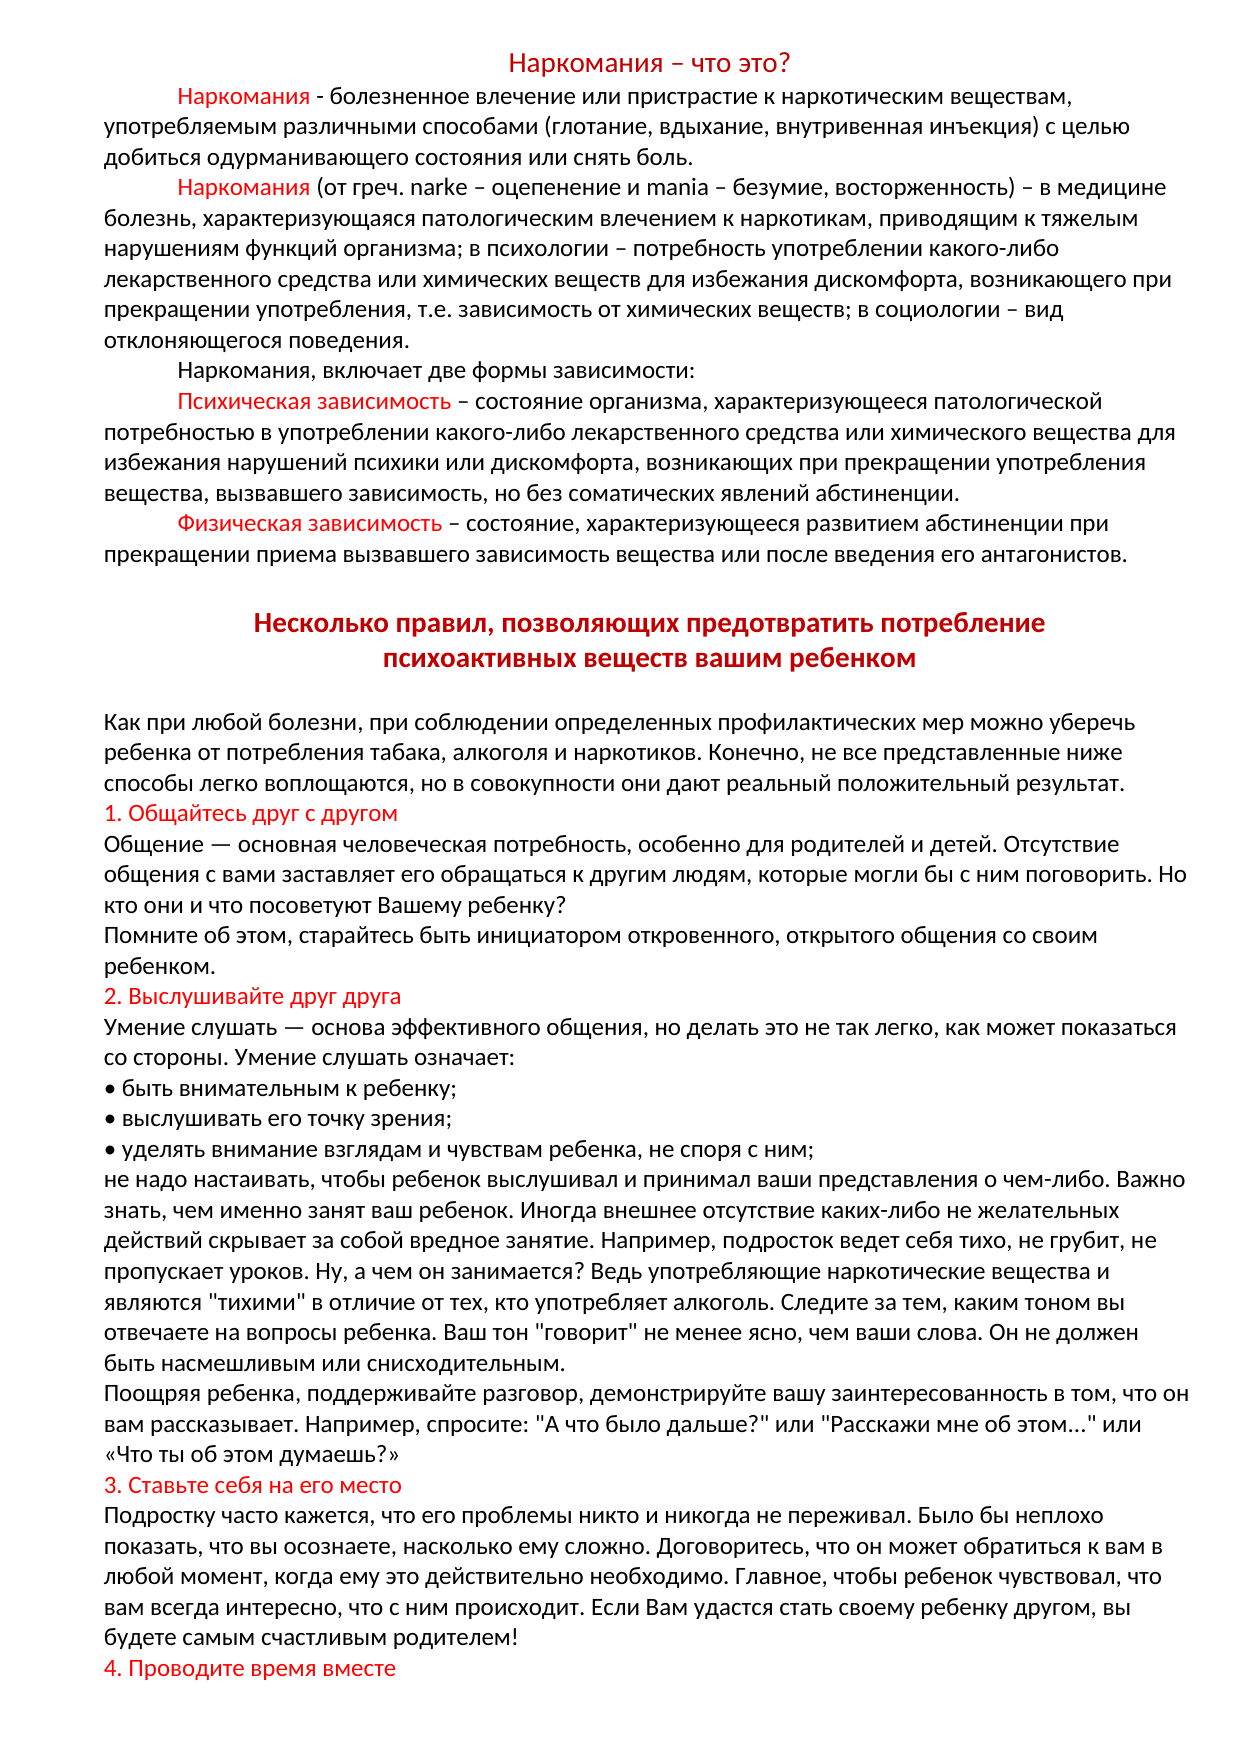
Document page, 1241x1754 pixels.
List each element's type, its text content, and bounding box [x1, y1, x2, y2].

text • быть внимательным к ребенку; [103, 1072, 1196, 1102]
text Общение — основная человеческая потребность, особенно для родителей и детей. Отсутствие общения с вами заставляет его обращаться к другим людям, которые могли бы с ним поговорить. Но кто они и что посоветуют Вашему ребенку? [103, 828, 1196, 919]
text Умение слушать — основа эффективного общения, но делать это не так легко, как может показаться со стороны. Умение слушать означает: [103, 1011, 1196, 1072]
text • выслушивать его точку зрения; [103, 1102, 1196, 1133]
text Наркомания - болезненное влечение или пристрастие к наркотическим веществам, употребляемым различными способами (глотание, вдыхание, внутривенная инъекция) с целью добиться одурманивающего состояния или снять боль. [103, 80, 1196, 172]
text Как при любой болезни, при соблюдении определенных профилактических мер можно уберечь ребенка от потребления табака, алкоголя и наркотиков. Конечно, не все представленные ниже способы легко воплощаются, но в совокупности они дают реальный положительный результат. [103, 706, 1196, 797]
text 1. Общайтесь друг с другом [103, 797, 1196, 828]
text Наркомания, включает две формы зависимости: [103, 355, 1196, 385]
text Наркомания – что это? [103, 44, 1196, 80]
text 2. Выслушивайте друг друга [103, 980, 1196, 1011]
text психоактивных веществ вашим ребенком [103, 639, 1196, 675]
text Психическая зависимость – состояние организма, характеризующееся патологической потребностью в употреблении какого-либо лекарственного средства или химического вещества для избежания нарушений психики или дискомфорта, возникающих при прекращении употребления вещества, вызвавшего зависимость, но без соматических явлений абстиненции. [103, 385, 1196, 507]
text 4. Проводите время вместе [103, 1652, 1196, 1682]
text Поощряя ребенка, поддерживайте разговор, демонстрируйте вашу заинтересованность в том, что он вам рассказывает. Например, спросите: "А что было дальше?" или "Расскажи мне об этом..." или «Что ты об этом думаешь?» [103, 1377, 1196, 1469]
text 3. Ставьте себя на его место [103, 1469, 1196, 1499]
text не надо настаивать, чтобы ребенок выслушивал и принимал ваши представления о чем-либо. Важно знать, чем именно занят ваш ребенок. Иногда внешнее отсутствие каких-либо не желательных действий скрывает за собой вредное занятие. Например, подросток ведет себя тихо, не грубит, не пропускает уроков. Ну, а чем он занимается? Ведь употребляющие наркотические вещества и являются "тихими" в отличие от тех, кто употребляет алкоголь. Следите за тем, каким тоном вы отвечаете на вопросы ребенка. Ваш тон "говорит" не менее ясно, чем ваши слова. Он не должен быть насмешливым или снисходительным. [103, 1163, 1196, 1377]
text Несколько правил, позволяющих предотвратить потребление [103, 604, 1196, 639]
text Подростку часто кажется, что его проблемы никто и никогда не переживал. Было бы неплохо показать, что вы осознаете, насколько ему сложно. Договоритесь, что он может обратиться к вам в любой момент, когда ему это действительно необходимо. Главное, чтобы ребенок чувствовал, что вам всегда интересно, что с ним происходит. Если Вам удастся стать своему ребенку другом, вы будете самым счастливым родителем! [103, 1499, 1196, 1652]
text Помните об этом, старайтесь быть инициатором откровенного, открытого общения со своим ребенком. [103, 919, 1196, 980]
text Наркомания (от греч. narke – оцепенение и mania – безумие, восторженность) – в медицине болезнь, характеризующаяся патологическим влечением к наркотикам, приводящим к тяжелым нарушениям функций организма; в психологии – потребность употреблении какого-либо лекарственного средства или химических веществ для избежания дискомфорта, возникающего при прекращении употребления, т.е. зависимость от химических веществ; в социологии – вид отклоняющегося поведения. [103, 172, 1196, 355]
text • уделять внимание взглядам и чувствам ребенка, не споря с ним; [103, 1133, 1196, 1163]
text Физическая зависимость – состояние, характеризующееся развитием абстиненции при прекращении приема вызвавшего зависимость вещества или после введения его антагонистов. [103, 507, 1196, 568]
